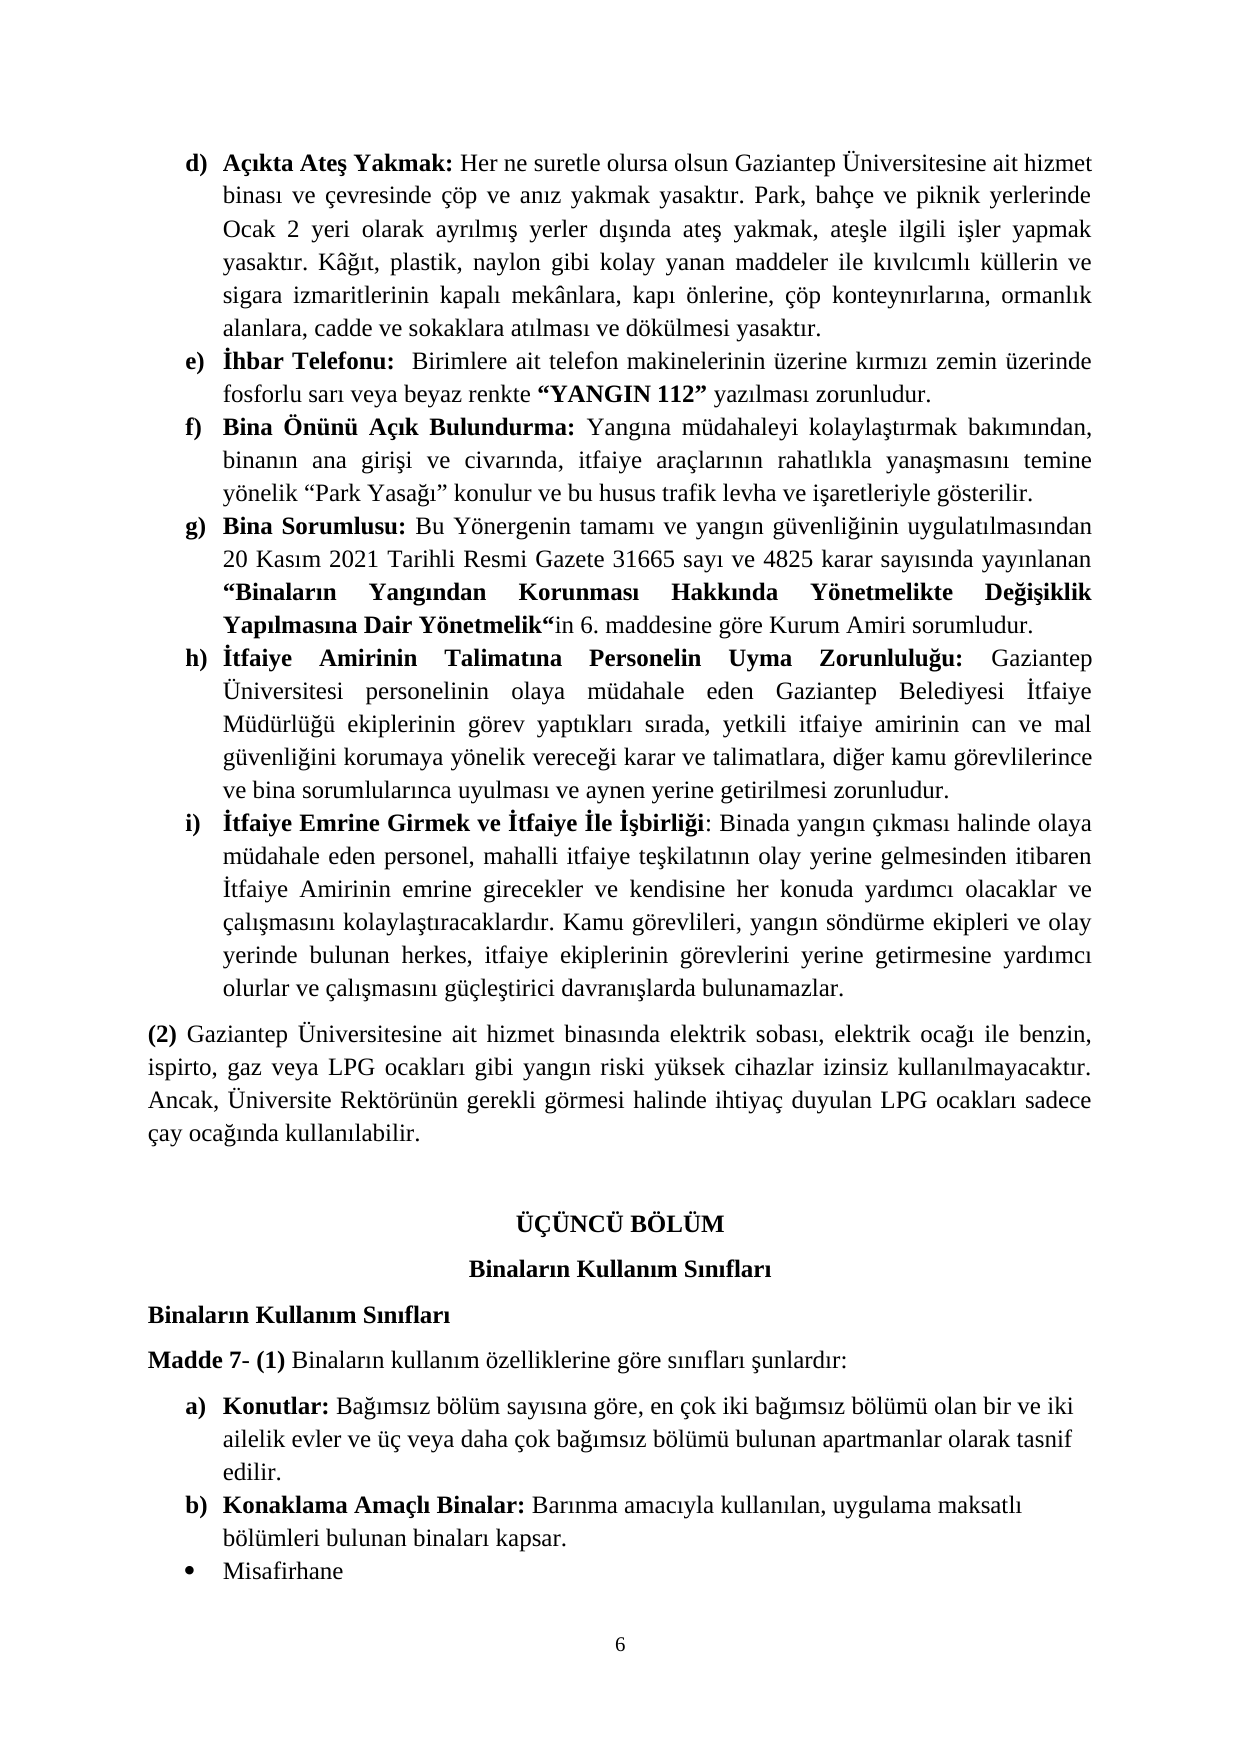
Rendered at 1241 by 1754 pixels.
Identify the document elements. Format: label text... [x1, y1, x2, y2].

list Bina Sorumlusu: Bu Yönergenin tamamı ve yangın güvenliğinin uygulatılmasından 20 Kasım 2021 Tarihli Resmi Gazete 31665 sayı ve 4825 karar sayısında yayınlanan “Binaların Yangından Korunması Hakkında Yönetmelikte Değişiklik Yapılmasına Dair Yönetmelik“in 6. maddesine göre Kurum Amiri sorumludur. [185, 511, 1093, 639]
text Binaların Kullanım Sınıfları [148, 1254, 1093, 1283]
list Bina Önünü Açık Bulundurma: Yangına müdahaleyi kolaylaştırmak bakımından, binanın ana girişi ve civarında, itfaiye araçlarının rahatlıkla yanaşmasını temine yönelik “Park Yasağı” konulur ve bu husus trafik levha ve işaretleriyle gösterilir. [185, 412, 1093, 507]
list Konutlar: Bağımsız bölüm sayısına göre, en çok iki bağımsız bölümü olan bir ve iki ailelik evler ve üç veya daha çok bağımsız bölümü bulunan apartmanlar olarak tasnif edilir. [185, 1391, 1093, 1486]
text ÜÇÜNCÜ BÖLÜM [148, 1209, 1093, 1237]
text Binaların Kullanım Sınıfları [148, 1300, 1093, 1328]
list Açıkta Ateş Yakmak: Her ne suretle olursa olsun Gaziantep Üniversitesine ait hizmet binası ve çevresinde çöp ve anız yakmak yasaktır. Park, bahçe ve piknik yerlerinde Ocak 2 yeri olarak ayrılmış yerler dışında ateş yakmak, ateşle ilgili işler yapmak yasaktır. Kâğıt, plastik, naylon gibi kolay yanan maddeler ile kıvılcımlı küllerin ve sigara izmaritlerinin kapalı mekânlara, kapı önlerine, çöp konteynırlarına, ormanlık alanlara, cadde ve sokaklara atılması ve dökülmesi yasaktır. [185, 148, 1093, 341]
list Misafirhane [185, 1556, 1093, 1585]
text Madde 7- (1) Binaların kullanım özelliklerine göre sınıfları şunlardır: [148, 1345, 1093, 1374]
list İtfaiye Amirinin Talimatına Personelin Uyma Zorunluluğu: Gaziantep Üniversitesi personelinin olaya müdahale eden Gaziantep Belediyesi İtfaiye Müdürlüğü ekiplerinin görev yaptıkları sırada, yetkili itfaiye amirinin can ve mal güvenliğini korumaya yönelik vereceği karar ve talimatlara, diğer kamu görevlilerince ve bina sorumlularınca uyulması ve aynen yerine getirilmesi zorunludur. [185, 643, 1093, 804]
list Konaklama Amaçlı Binalar: Barınma amacıyla kullanılan, uygulama maksatlı bölümleri bulunan binaları kapsar. [185, 1490, 1093, 1552]
text (2) Gaziantep Üniversitesine ait hizmet binasında elektrik sobası, elektrik ocağı ile benzin, ispirto, gaz veya LPG ocakları gibi yangın riski yüksek cihazlar izinsiz kullanılmayacaktır. Ancak, Üniversite Rektörünün gerekli görmesi halinde ihtiyaç duyulan LPG ocakları sadece çay ocağında kullanılabilir. [148, 1019, 1093, 1146]
list İtfaiye Emrine Girmek ve İtfaiye İle İşbirliği: Binada yangın çıkması halinde olaya müdahale eden personel, mahalli itfaiye teşkilatının olay yerine gelmesinden itibaren İtfaiye Amirinin emrine girecekler ve kendisine her konuda yardımcı olacaklar ve çalışmasını kolaylaştıracaklardır. Kamu görevlileri, yangın söndürme ekipleri ve olay yerinde bulunan herkes, itfaiye ekiplerinin görevlerini yerine getirmesine yardımcı olurlar ve çalışmasını güçleştirici davranışlarda bulunamazlar. [185, 808, 1093, 1002]
list İhbar Telefonu: Birimlere ait telefon makinelerinin üzerine kırmızı zemin üzerinde fosforlu sarı veya beyaz renkte “YANGIN 112” yazılması zorunludur. [185, 346, 1093, 407]
